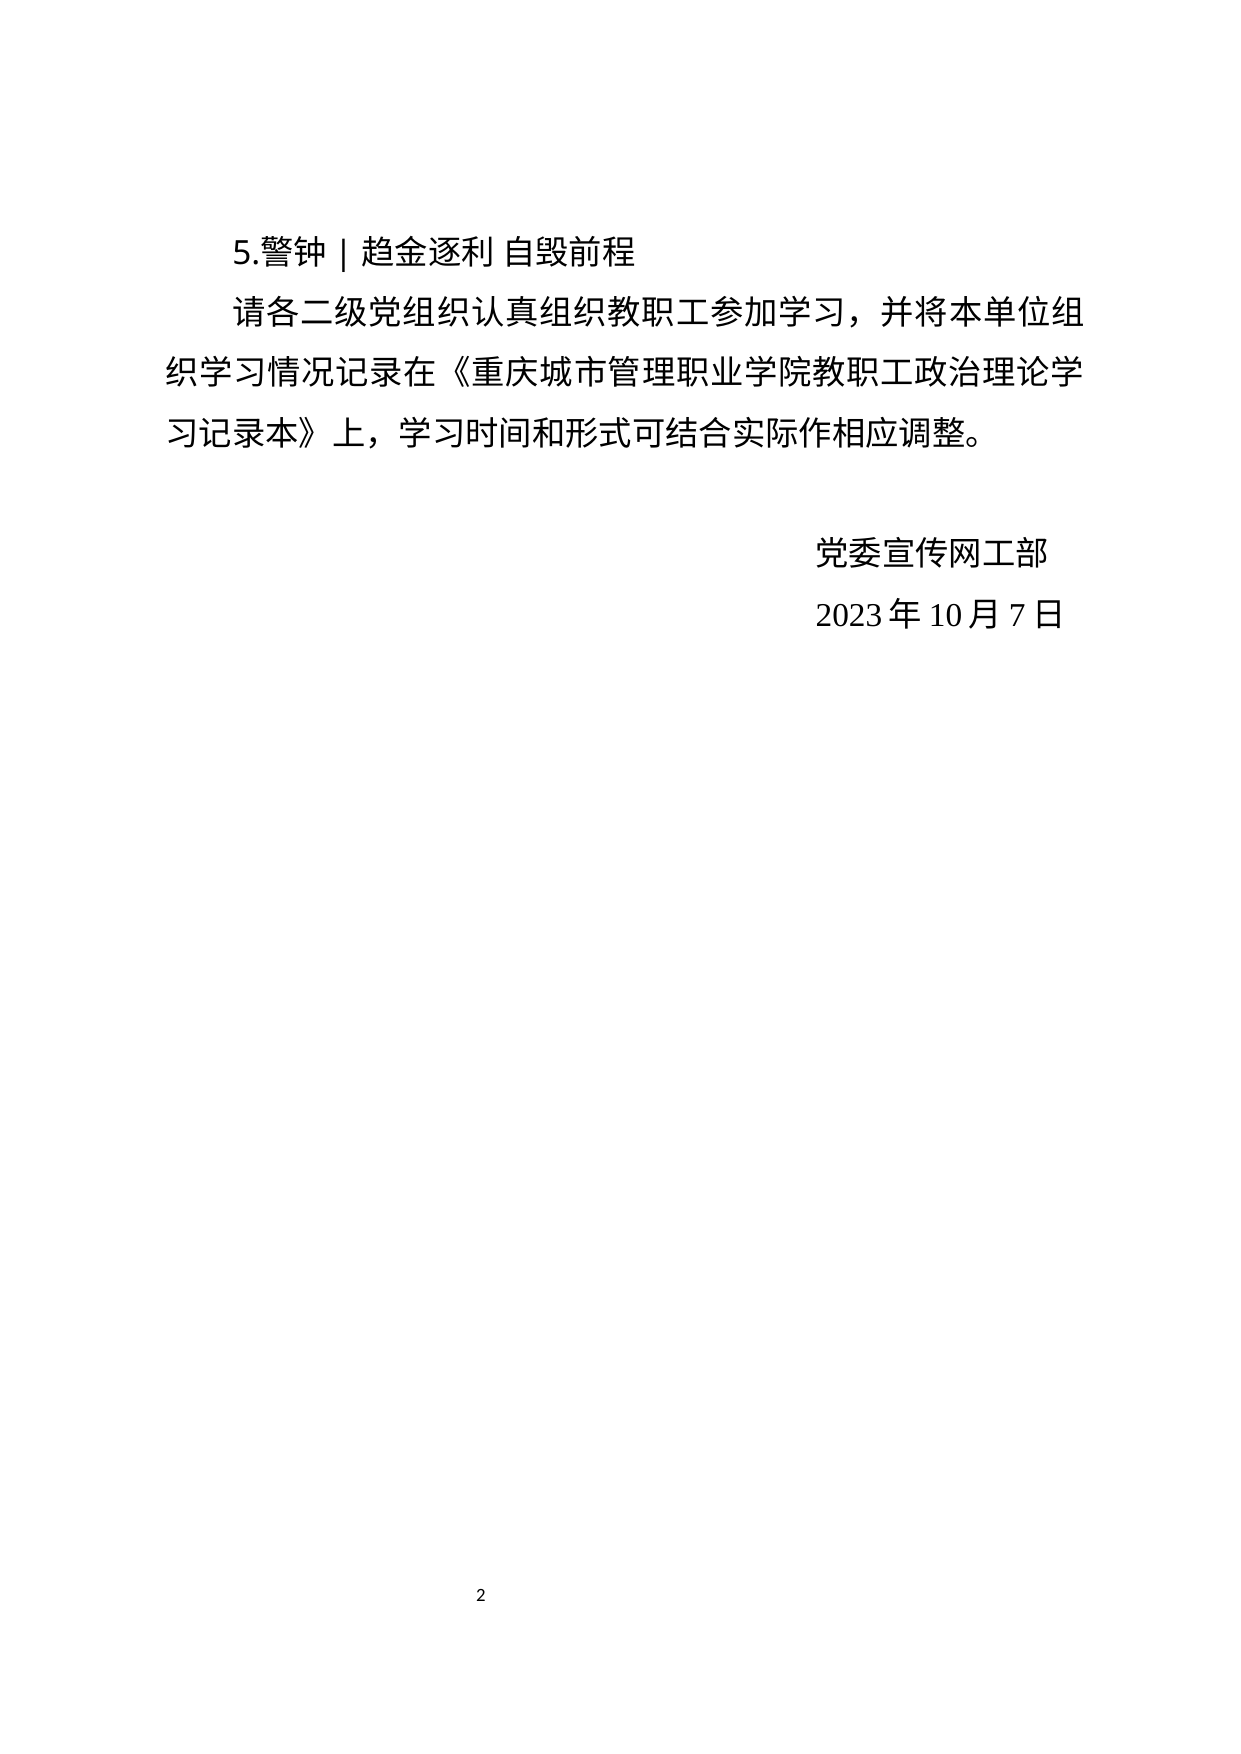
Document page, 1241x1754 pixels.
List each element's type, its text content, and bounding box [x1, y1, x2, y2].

text 党委宣传网工部 [165, 521, 1087, 581]
text 2023年10月7日 [165, 581, 1103, 642]
text 5.警钟 | 趋金逐利 自毁前程 [165, 219, 1087, 280]
text 请各二级党组织认真组织教职工参加学习，并将本单位组织学习情况记录在《重庆城市管理职业学院教职工政治理论学习记录本》上，学习时间和形式可结合实际作相应调整。 [165, 280, 1087, 461]
